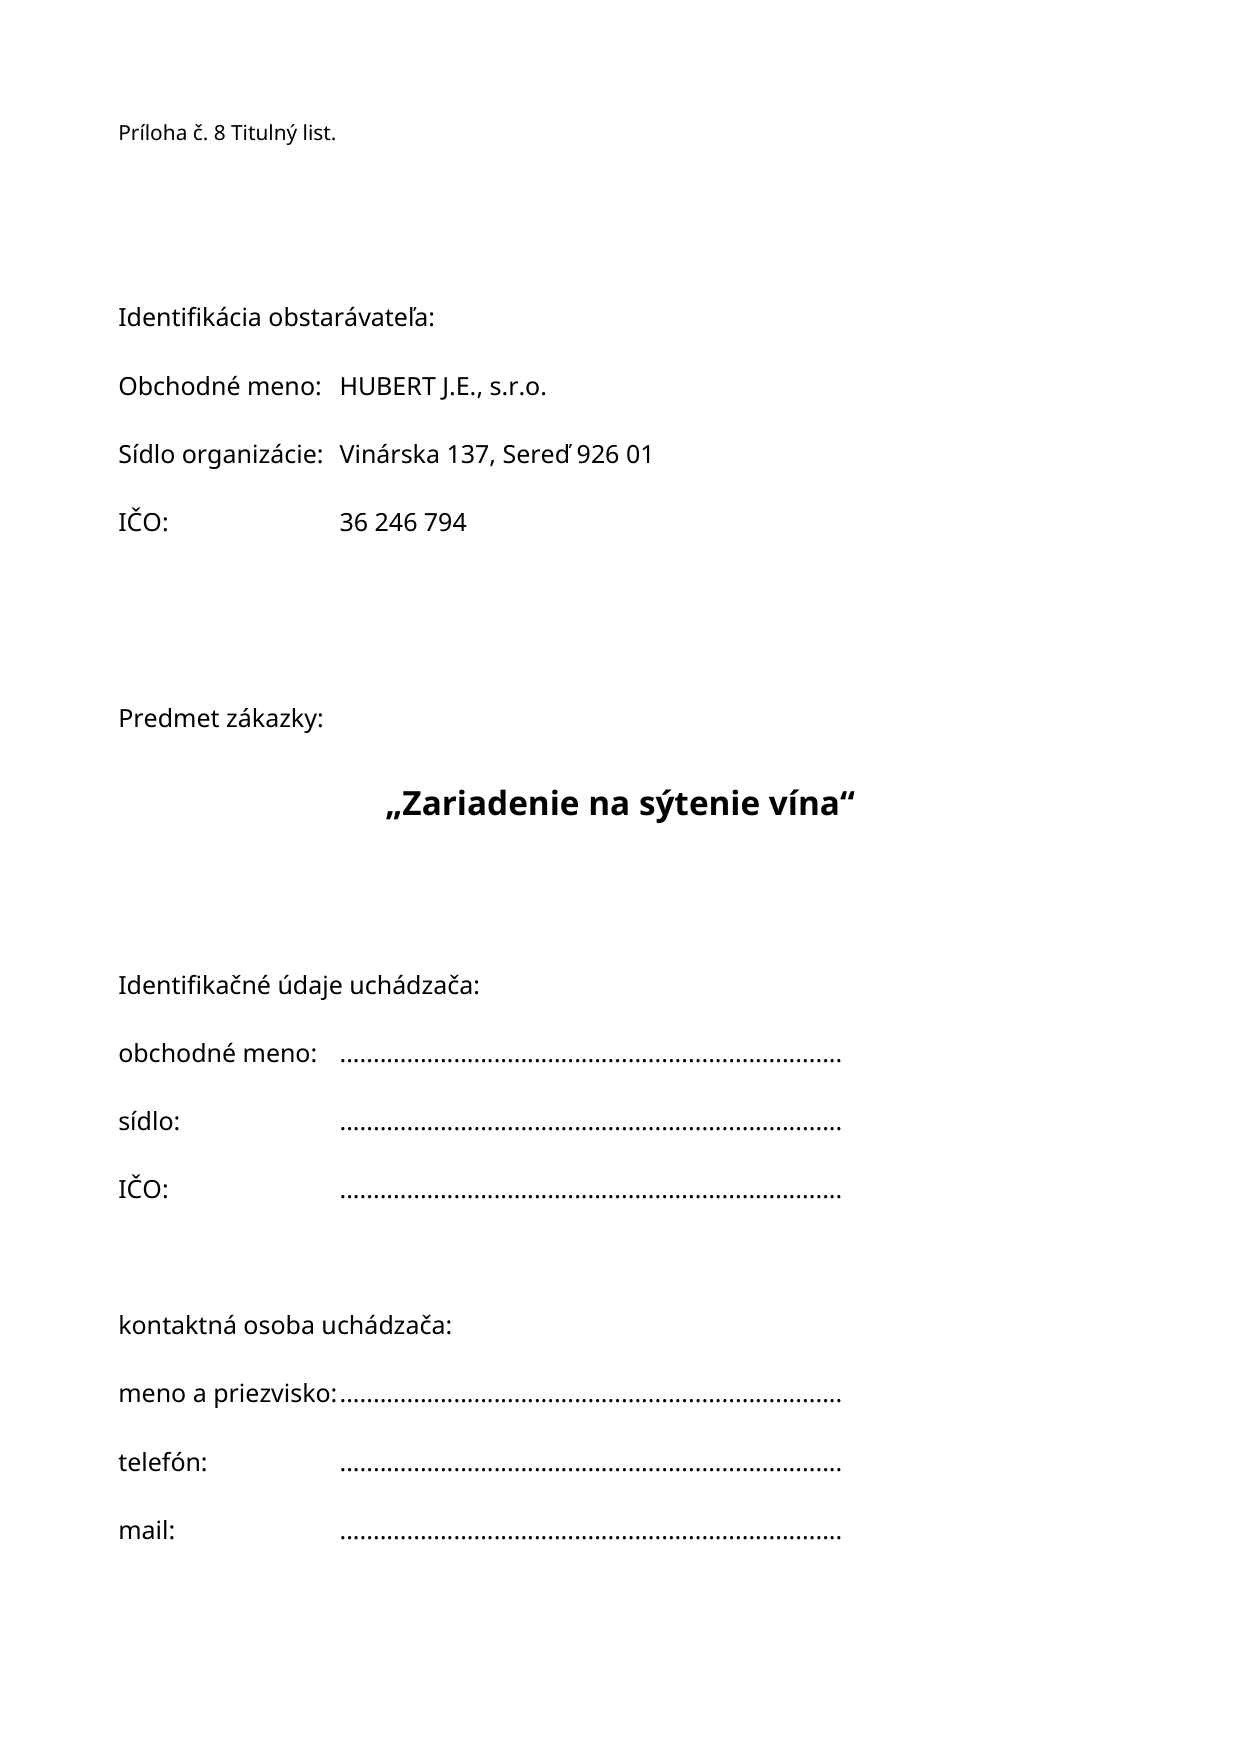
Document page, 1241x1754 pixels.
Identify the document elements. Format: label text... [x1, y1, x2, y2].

list Obchodné meno: HUBERT J.E., s.r.o. [118, 368, 1122, 402]
text Predmet zákazky: [118, 700, 1122, 734]
list mail: ........................................................................... [118, 1512, 1122, 1546]
list Identifikácia obstarávateľa: [118, 300, 1122, 334]
text „Zariadenie na sýtenie vína“ [118, 780, 1122, 825]
list Sídlo organizácie: Vinárska 137, Sereď 926 01 [118, 436, 1122, 470]
list Príloha č. 8 Titulný list. [118, 118, 1122, 147]
list IČO: ........................................................................... [118, 1172, 1122, 1206]
list obchodné meno: ........................................................................... [118, 1036, 1122, 1069]
list IČO: 36 246 794 [118, 504, 1122, 538]
list meno a priezvisko: ........................................................................... [118, 1376, 1122, 1410]
list sídlo: ........................................................................... [118, 1104, 1122, 1138]
list telefón: ........................................................................... [118, 1444, 1122, 1478]
list Identifikačné údaje uchádzača: [118, 967, 1122, 1001]
list kontaktná osoba uchádzača: [118, 1308, 1122, 1342]
